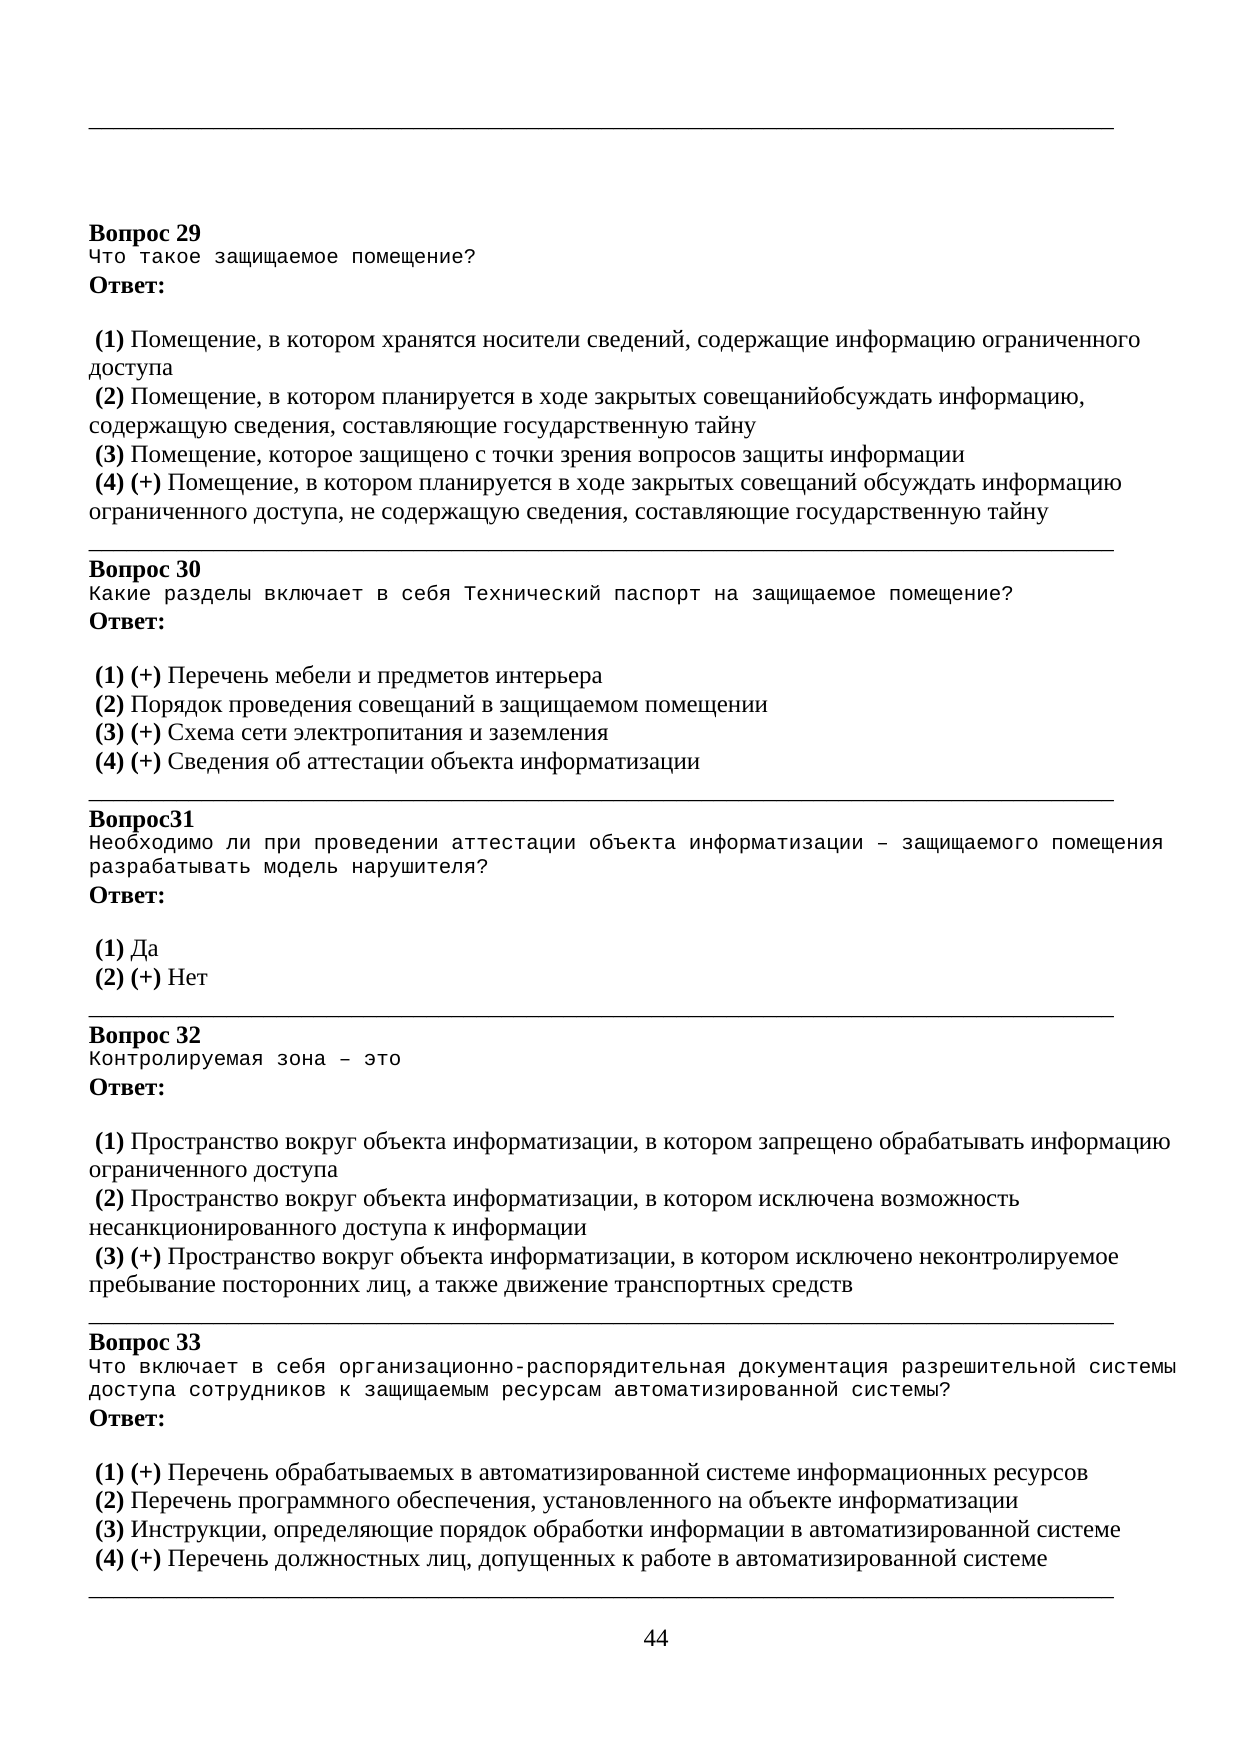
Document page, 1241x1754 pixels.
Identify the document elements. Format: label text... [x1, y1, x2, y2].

text Вопрос 32 [89, 1020, 1181, 1048]
text Контролируемая зона – это [89, 1048, 1181, 1072]
text Вопрос 30 [89, 554, 1181, 582]
text (1) Пространство вокруг объекта информатизации, в котором запрещено обрабатывать информацию ограниченного доступа [89, 1126, 1181, 1183]
text (2) Порядок проведения совещаний в защищаемом помещении [89, 689, 1181, 717]
text (3) (+) Схема сети электропитания и заземления [89, 717, 1181, 746]
text __________________________________________________________________________________ [89, 1572, 1181, 1601]
text (3) Помещение, которое защищено с точки зрения вопросов защиты информации [89, 439, 1181, 467]
text Что включает в себя организационно-распорядительная документация разрешительной системы доступа сотрудников к защищаемым ресурсам автоматизированной системы? [89, 1356, 1181, 1403]
text (2) (+) Нет [89, 962, 1181, 991]
text __________________________________________________________________________________ [89, 103, 1181, 131]
text (4) (+) Сведения об аттестации объекта информатизации [89, 746, 1181, 775]
text (1) Да [89, 933, 1181, 962]
text (1) (+) Перечень мебели и предметов интерьера [89, 660, 1181, 689]
text Ответ: [89, 880, 1181, 908]
text __________________________________________________________________________________ [89, 1298, 1181, 1327]
text (3) (+) Пространство вокруг объекта информатизации, в котором исключено неконтролируемое пребывание посторонних лиц, а также движение транспортных средств [89, 1241, 1181, 1298]
text Ответ: [89, 606, 1181, 635]
text Вопрос 33 [89, 1327, 1181, 1356]
text Ответ: [89, 270, 1181, 299]
text Вопрос31 [89, 804, 1181, 832]
text (2) Пространство вокруг объекта информатизации, в котором исключена возможность несанкционированного доступа к информации [89, 1183, 1181, 1241]
text (2) Перечень программного обеспечения, установленного на объекте информатизации [89, 1486, 1181, 1514]
text (4) (+) Помещение, в котором планируется в ходе закрытых совещаний обсуждать информацию ограниченного доступа, не содержащую сведения, составляющие государственную тайну [89, 467, 1181, 525]
text Вопрос 29 [89, 218, 1181, 246]
text (1) Помещение, в котором хранятся носители сведений, содержащие информацию ограниченного доступа [89, 324, 1181, 381]
text __________________________________________________________________________________ [89, 991, 1181, 1020]
text Необходимо ли при проведении аттестации объекта информатизации – защищаемого помещения разрабатывать модель нарушителя? [89, 832, 1181, 880]
text (3) Инструкции, определяющие порядок обработки информации в автоматизированной системе [89, 1514, 1181, 1543]
text Что такое защищаемое помещение? [89, 246, 1181, 270]
text Какие разделы включает в себя Технический паспорт на защищаемое помещение? [89, 582, 1181, 606]
text (4) (+) Перечень должностных лиц, допущенных к работе в автоматизированной системе [89, 1543, 1181, 1572]
text Ответ: [89, 1072, 1181, 1101]
text __________________________________________________________________________________ [89, 775, 1181, 804]
text (1) (+) Перечень обрабатываемых в автоматизированной системе информационных ресурсов [89, 1457, 1181, 1486]
text __________________________________________________________________________________ [89, 525, 1181, 554]
text (2) Помещение, в котором планируется в ходе закрытых совещанийобсуждать информацию, содержащую сведения, составляющие государственную тайну [89, 381, 1181, 439]
text Ответ: [89, 1403, 1181, 1432]
